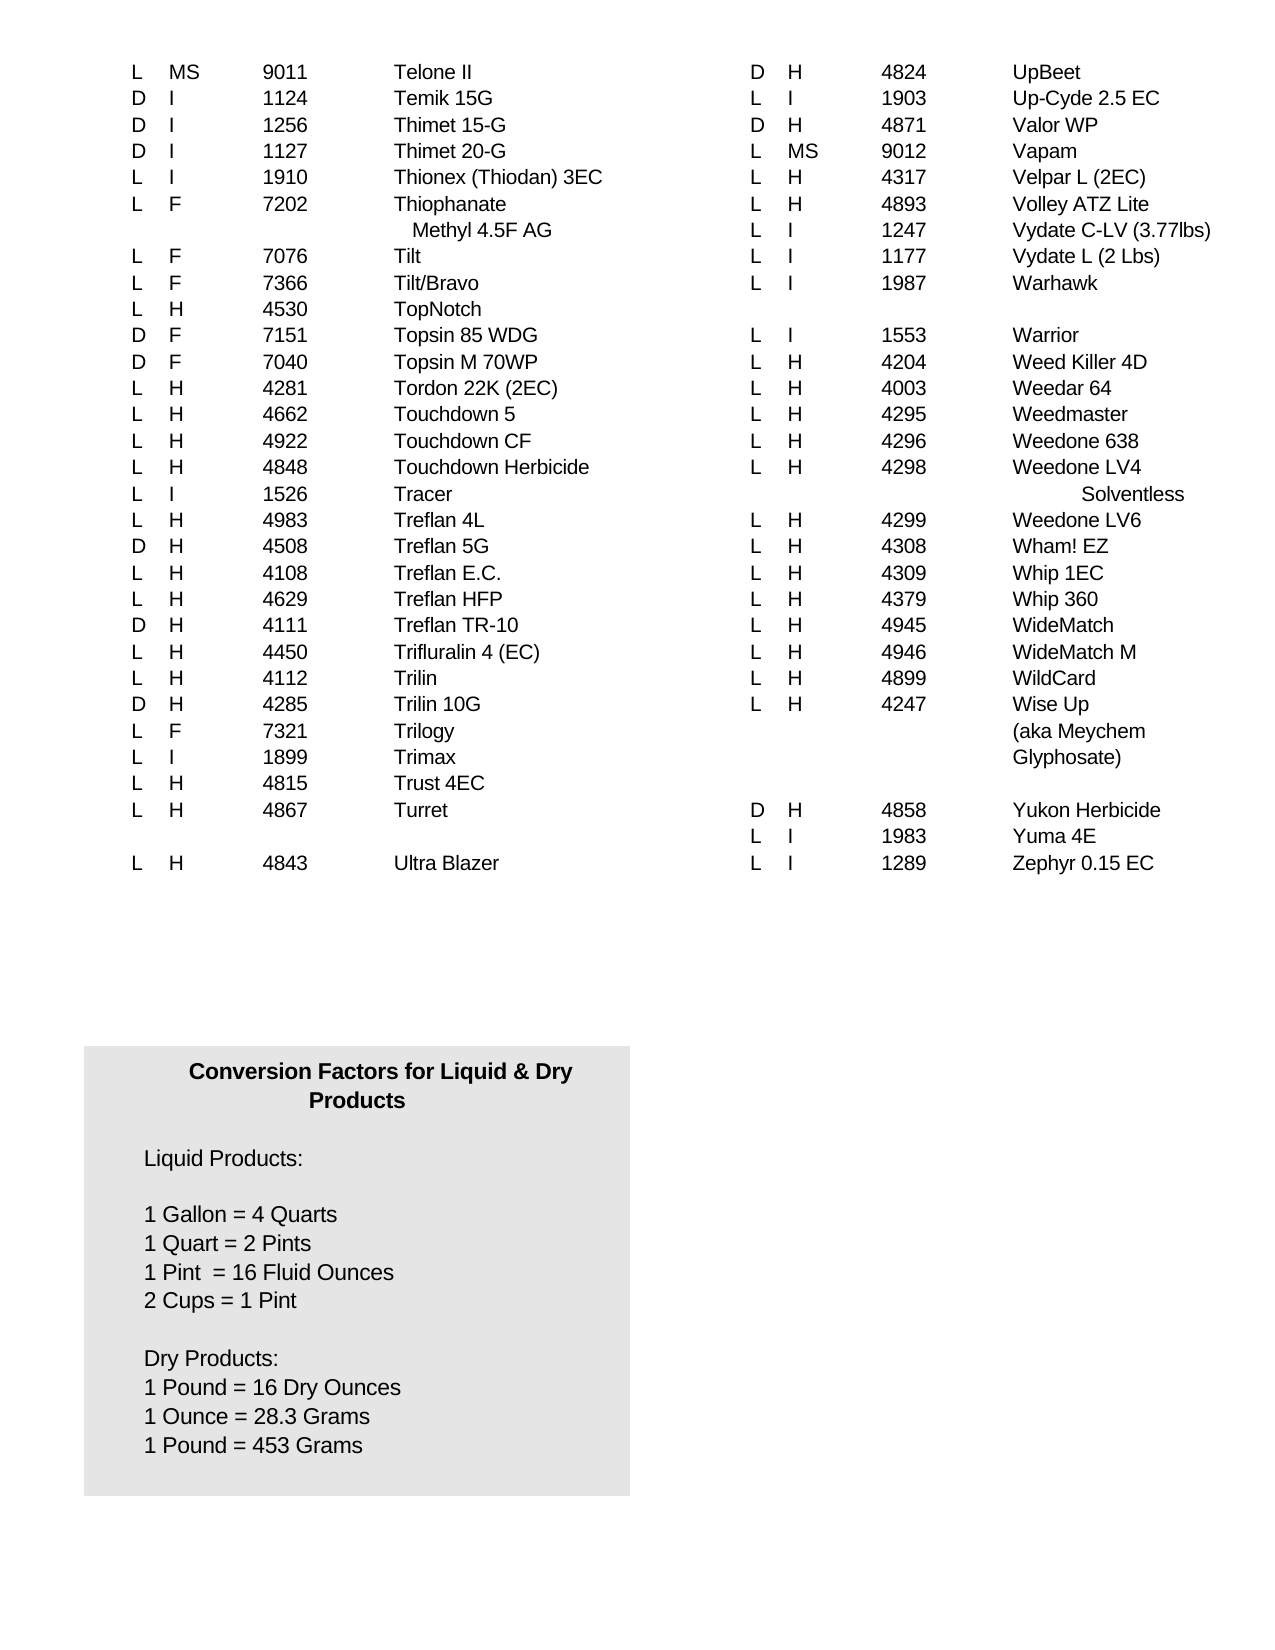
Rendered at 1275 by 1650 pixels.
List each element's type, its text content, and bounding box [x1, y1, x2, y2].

text L F 7366 Tilt/Bravo [84, 271, 628, 294]
text L MS 9011 Telone II [84, 60, 628, 84]
text L H 4843 Ultra Blazer [84, 850, 628, 874]
text L I 1553 Warrior [703, 323, 1247, 347]
text L I 1526 Tracer [84, 481, 628, 505]
text L H 4922 Touchdown CF [84, 429, 628, 453]
text L I 1177 Vydate L (2 Lbs) [703, 244, 1247, 268]
text L F 7076 Tilt [84, 244, 628, 268]
text L H 4281 Tordon 22K (2EC) [84, 376, 628, 400]
text L H 4298 Weedone LV4 [703, 455, 1247, 479]
text L F 7321 Trilogy [84, 718, 628, 742]
text D I 1124 Temik 15G [84, 86, 628, 110]
text L H 4247 Wise Up [703, 692, 1247, 716]
text L H 4379 Whip 360 [703, 587, 1247, 611]
text D H 4508 Treflan 5G [84, 534, 628, 558]
text L MS 9012 Vapam [703, 139, 1247, 163]
text L H 4003 Weedar 64 [703, 376, 1247, 400]
text D F 7151 Topsin 85 WDG [84, 323, 628, 347]
text L H 4295 Weedmaster [703, 402, 1247, 426]
text Solventless [1012, 481, 1247, 505]
text L H 4308 Wham! EZ [703, 534, 1247, 558]
text Methyl 4.5F AG [131, 218, 628, 242]
text L H 4317 Velpar L (2EC) [703, 165, 1247, 189]
text L I 1983 Yuma 4E [703, 824, 1247, 848]
text L H 4893 Volley ATZ Lite [703, 191, 1247, 215]
text L I 1247 Vydate C-LV (3.77lbs) [703, 218, 1247, 242]
text L I 1910 Thionex (Thiodan) 3EC [84, 165, 628, 189]
text L H 4296 Weedone 638 [703, 429, 1247, 453]
text L I 1903 Up-Cyde 2.5 EC [703, 86, 1247, 110]
text L I 1987 Warhawk [703, 271, 1247, 294]
text D I 1127 Thimet 20-G [84, 139, 628, 163]
text L H 4204 Weed Killer 4D [703, 349, 1247, 373]
text L I 1899 Trimax [84, 745, 628, 769]
text L H 4309 Whip 1EC [703, 560, 1247, 584]
text L H 4108 Treflan E.C. [84, 560, 628, 584]
text D H 4111 Treflan TR-10 [84, 613, 628, 637]
text D F 7040 Topsin M 70WP [84, 349, 628, 373]
text L H 4299 Weedone LV6 [703, 508, 1247, 532]
text D H 4824 UpBeet [703, 60, 1247, 84]
text D H 4871 Valor WP [703, 112, 1247, 136]
text L H 4662 Touchdown 5 [84, 402, 628, 426]
text L H 4112 Trilin [84, 666, 628, 690]
text L H 4983 Treflan 4L [84, 508, 628, 532]
text L H 4945 WideMatch [703, 613, 1247, 637]
text D I 1256 Thimet 15-G [84, 112, 628, 136]
text (aka Meychem Glyphosate) [750, 718, 1247, 769]
text L H 4815 Trust 4EC [84, 771, 628, 795]
text L I 1289 Zephyr 0.15 EC [703, 850, 1247, 874]
text L H 4946 WideMatch M [703, 639, 1247, 663]
text D H 4285 Trilin 10G [84, 692, 628, 716]
text L F 7202 Thiophanate [84, 191, 628, 215]
text L H 4450 Trifluralin 4 (EC) [84, 639, 628, 663]
table_header Conversion Factors for Liquid & Dry Products Liquid Products: 1 Gallon = 4 Quarts 1 Quart = 2 Pints 1 Pint = 16 Fluid Ounces 2 Cups = 1 Pint Dry Products: 1 Pound = 16 Dry Ounces 1 Ounce = 28.3 Grams 1 Pound = 453 Grams [84, 1046, 630, 1496]
text D H 4858 Yukon Herbicide [703, 798, 1247, 822]
text L H 4629 Treflan HFP [84, 587, 628, 611]
text L H 4899 WildCard [703, 666, 1247, 690]
text L H 4848 Touchdown Herbicide [84, 455, 628, 479]
text L H 4867 Turret [84, 798, 628, 822]
text L H 4530 TopNotch [84, 297, 628, 321]
